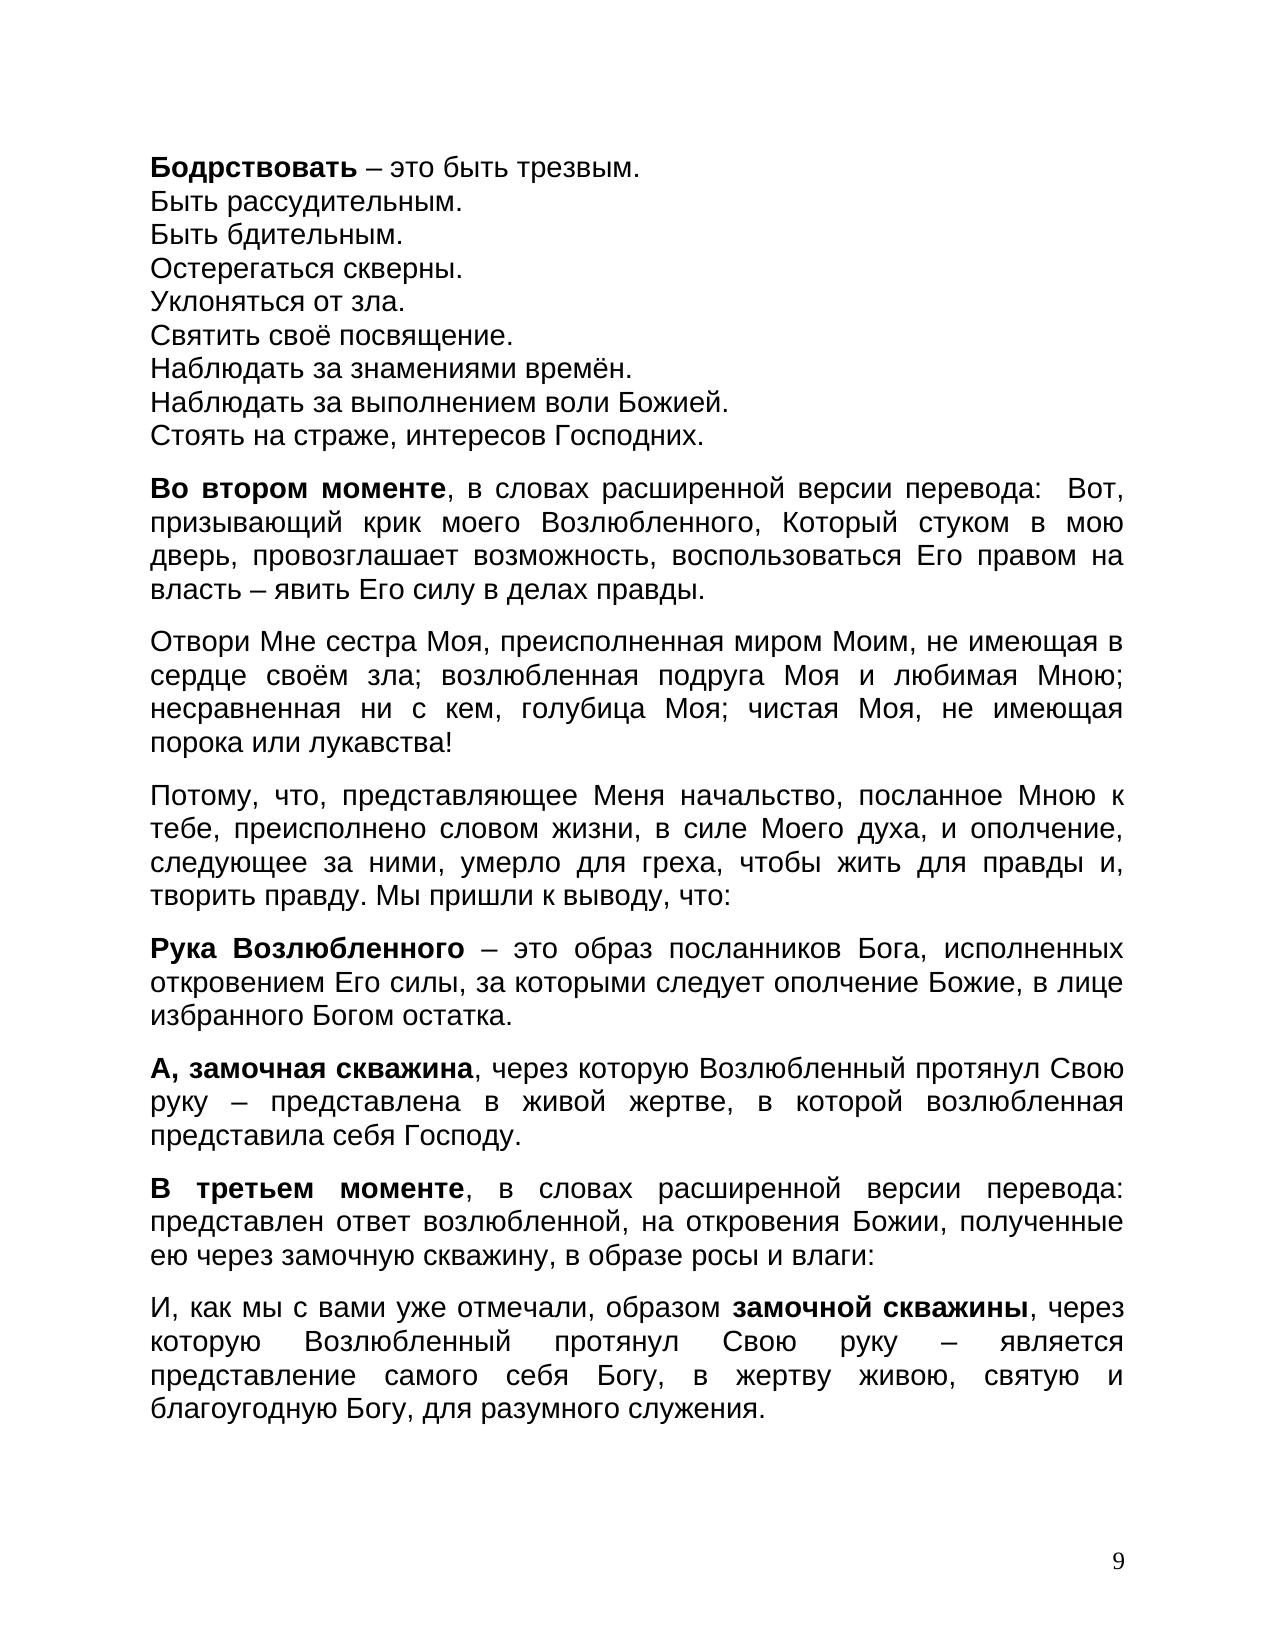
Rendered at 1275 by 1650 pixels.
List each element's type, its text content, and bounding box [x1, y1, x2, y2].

text В третьем моменте, в словах расширенной версии перевода: представлен ответ возлюбленной, на откровения Божии, полученные ею через замочную скважину, в образе росы и влаги: [150, 1171, 1125, 1271]
text А, замочная скважина, через которую Возлюбленный протянул Свою руку – представлена в живой жертве, в которой возлюбленная представила себя Господу. [150, 1051, 1125, 1151]
text Во втором моменте, в словах расширенной версии перевода: Вот, призывающий крик моего Возлюбленного, Который стуком в мою дверь, провозглашает возможность, воспользоваться Его правом на власть – явить Его силу в делах правды. [150, 471, 1125, 605]
text Рука Возлюбленного – это образ посланников Бога, исполненных откровением Его силы, за которыми следует ополчение Божие, в лице избранного Богом остатка. [150, 931, 1125, 1032]
text Уклоняться от зла. [150, 284, 1125, 318]
text Святить своё посвящение. [150, 318, 1125, 351]
text Быть рассудительным. [150, 183, 1125, 217]
text И, как мы с вами уже отмечали, образом замочной скважины, через которую Возлюбленный протянул Свою руку – является представление самого себя Богу, в жертву живою, святую и благоугодную Богу, для разумного служения. [150, 1290, 1125, 1424]
text Отвори Мне сестра Моя, преисполненная миром Моим, не имеющая в сердце своём зла; возлюбленная подруга Моя и любимая Мною; несравненная ни с кем, голубица Моя; чистая Моя, не имеющая порока или лукавства! [150, 624, 1125, 758]
text Наблюдать за выполнением воли Божией. [150, 385, 1125, 418]
text Бодрствовать – это быть трезвым. [150, 150, 1125, 183]
text Остерегаться скверны. [150, 251, 1125, 284]
text Наблюдать за знамениями времён. [150, 351, 1125, 385]
text Быть бдительным. [150, 217, 1125, 251]
text Стоять на страже, интересов Господних. [150, 418, 1125, 452]
text Потому, что, представляющее Меня начальство, посланное Мною к тебе, преисполнено словом жизни, в силе Моего духа, и ополчение, следующее за ними, умерло для греха, чтобы жить для правды и, творить правду. Мы пришли к выводу, что: [150, 778, 1125, 912]
